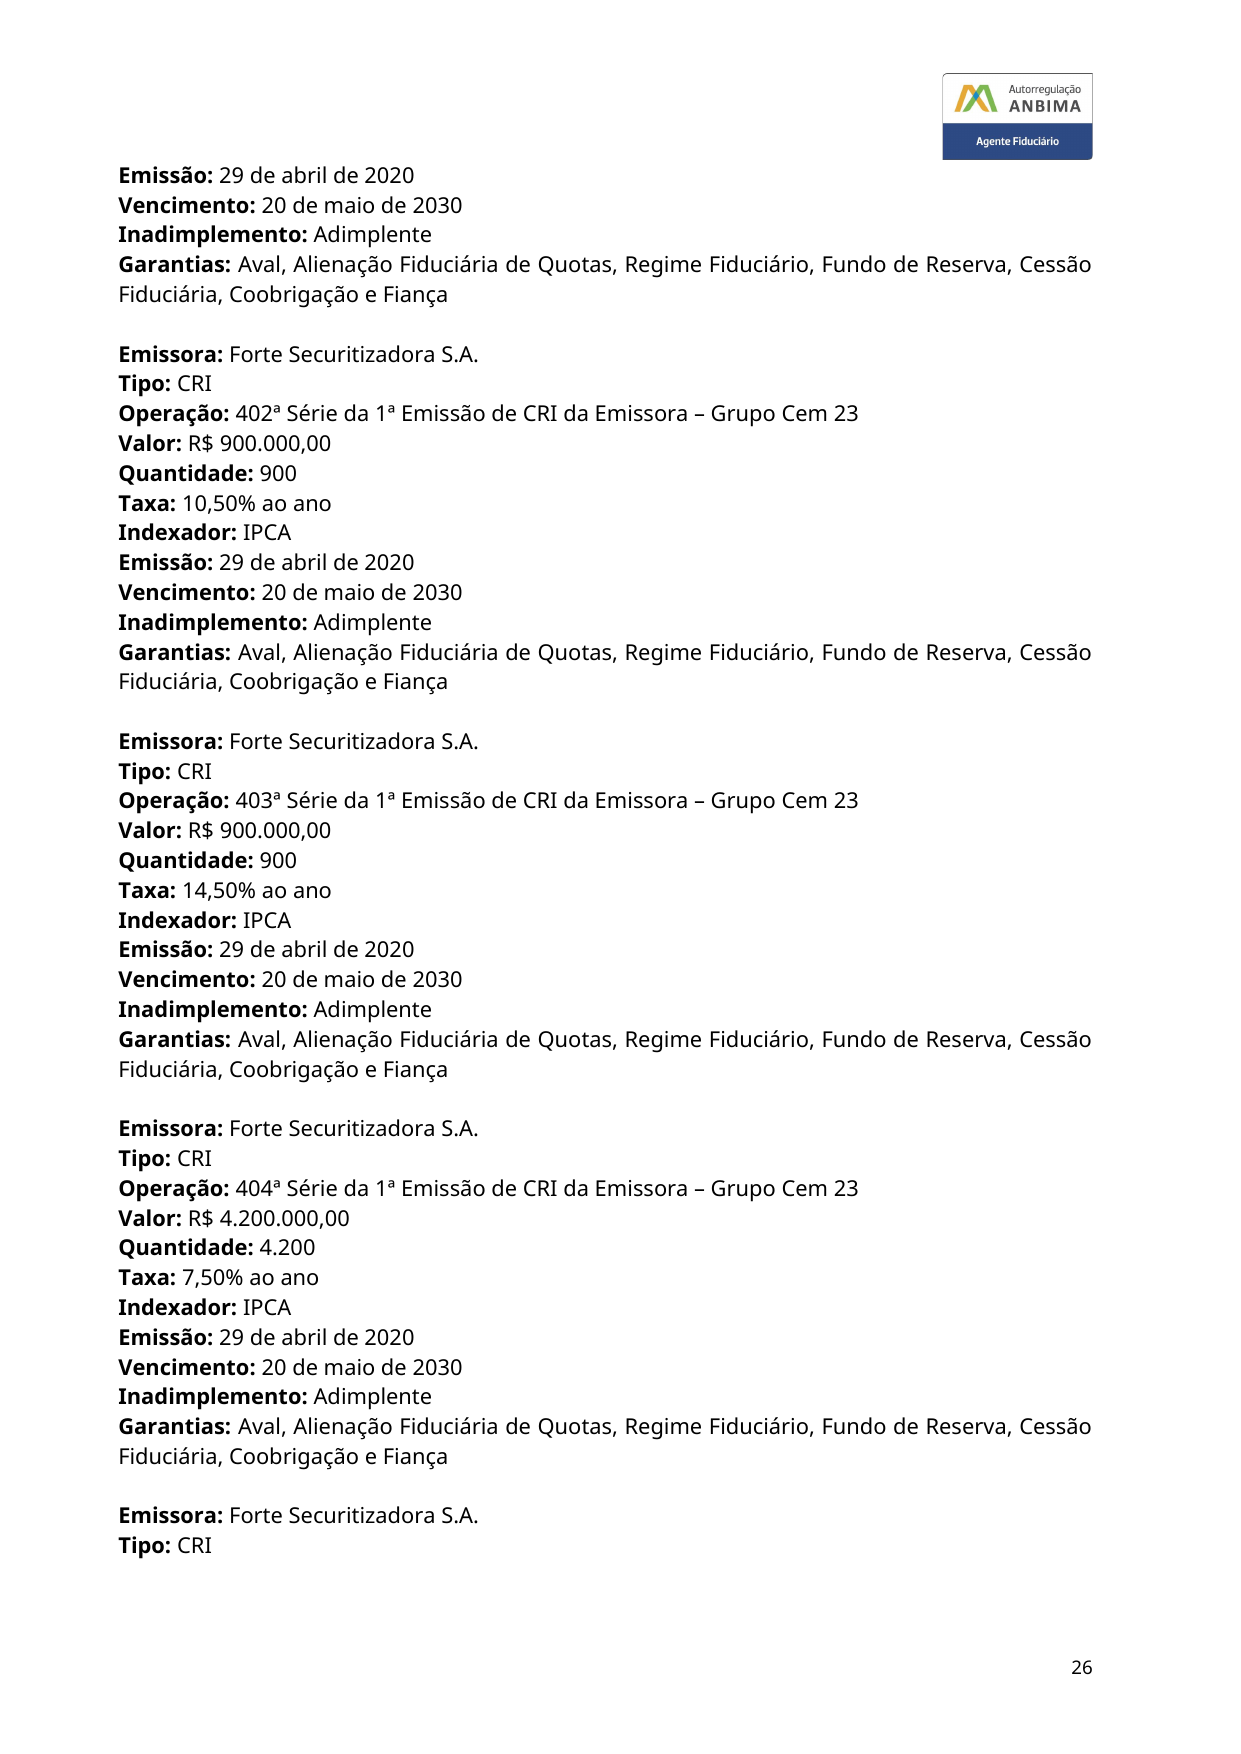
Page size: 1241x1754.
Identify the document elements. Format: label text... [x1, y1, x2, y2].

text Emissora: Forte Securitizadora S.A. [118, 338, 1093, 368]
text Garantias: Aval, Alienação Fiduciária de Quotas, Regime Fiduciário, Fundo de Reserva, Cessão Fiduciária, Coobrigação e Fiança [118, 249, 1093, 309]
text Emissão: 29 de abril de 2020 [118, 1322, 1093, 1351]
text Emissora: Forte Securitizadora S.A. [118, 726, 1093, 756]
text Inadimplemento: Adimplente [118, 994, 1093, 1024]
text Quantidade: 900 [118, 458, 1093, 487]
text Tipo: CRI [118, 1530, 1093, 1560]
text Inadimplemento: Adimplente [118, 219, 1093, 249]
text Tipo: CRI [118, 756, 1093, 785]
text Emissão: 29 de abril de 2020 [118, 547, 1093, 577]
text Emissão: 29 de abril de 2020 [118, 934, 1093, 964]
text Taxa: 7,50% ao ano [118, 1262, 1093, 1292]
text Inadimplemento: Adimplente [118, 607, 1093, 636]
text Indexador: IPCA [118, 904, 1093, 934]
text Valor: R$ 900.000,00 [118, 428, 1093, 458]
text Operação: 402ª Série da 1ª Emissão de CRI da Emissora – Grupo Cem 23 [118, 398, 1093, 428]
text Quantidade: 900 [118, 845, 1093, 875]
text Garantias: Aval, Alienação Fiduciária de Quotas, Regime Fiduciário, Fundo de Reserva, Cessão Fiduciária, Coobrigação e Fiança [118, 1411, 1093, 1471]
text Garantias: Aval, Alienação Fiduciária de Quotas, Regime Fiduciário, Fundo de Reserva, Cessão Fiduciária, Coobrigação e Fiança [118, 636, 1093, 696]
text Indexador: IPCA [118, 1292, 1093, 1322]
text Tipo: CRI [118, 368, 1093, 398]
text Valor: R$ 4.200.000,00 [118, 1202, 1093, 1232]
text Vencimento: 20 de maio de 2030 [118, 577, 1093, 607]
text Inadimplemento: Adimplente [118, 1381, 1093, 1411]
text Taxa: 10,50% ao ano [118, 487, 1093, 517]
text Garantias: Aval, Alienação Fiduciária de Quotas, Regime Fiduciário, Fundo de Reserva, Cessão Fiduciária, Coobrigação e Fiança [118, 1024, 1093, 1083]
text Vencimento: 20 de maio de 2030 [118, 189, 1093, 219]
text Emissão: 29 de abril de 2020 [118, 160, 1093, 189]
text Indexador: IPCA [118, 517, 1093, 547]
text Vencimento: 20 de maio de 2030 [118, 1351, 1093, 1381]
text Emissora: Forte Securitizadora S.A. [118, 1113, 1093, 1143]
text Taxa: 14,50% ao ano [118, 875, 1093, 904]
text Tipo: CRI [118, 1143, 1093, 1173]
text Quantidade: 4.200 [118, 1232, 1093, 1262]
text Operação: 403ª Série da 1ª Emissão de CRI da Emissora – Grupo Cem 23 [118, 785, 1093, 815]
text Vencimento: 20 de maio de 2030 [118, 964, 1093, 994]
picture [942, 73, 1093, 160]
text Valor: R$ 900.000,00 [118, 815, 1093, 845]
text Operação: 404ª Série da 1ª Emissão de CRI da Emissora – Grupo Cem 23 [118, 1173, 1093, 1202]
text Emissora: Forte Securitizadora S.A. [118, 1500, 1093, 1530]
